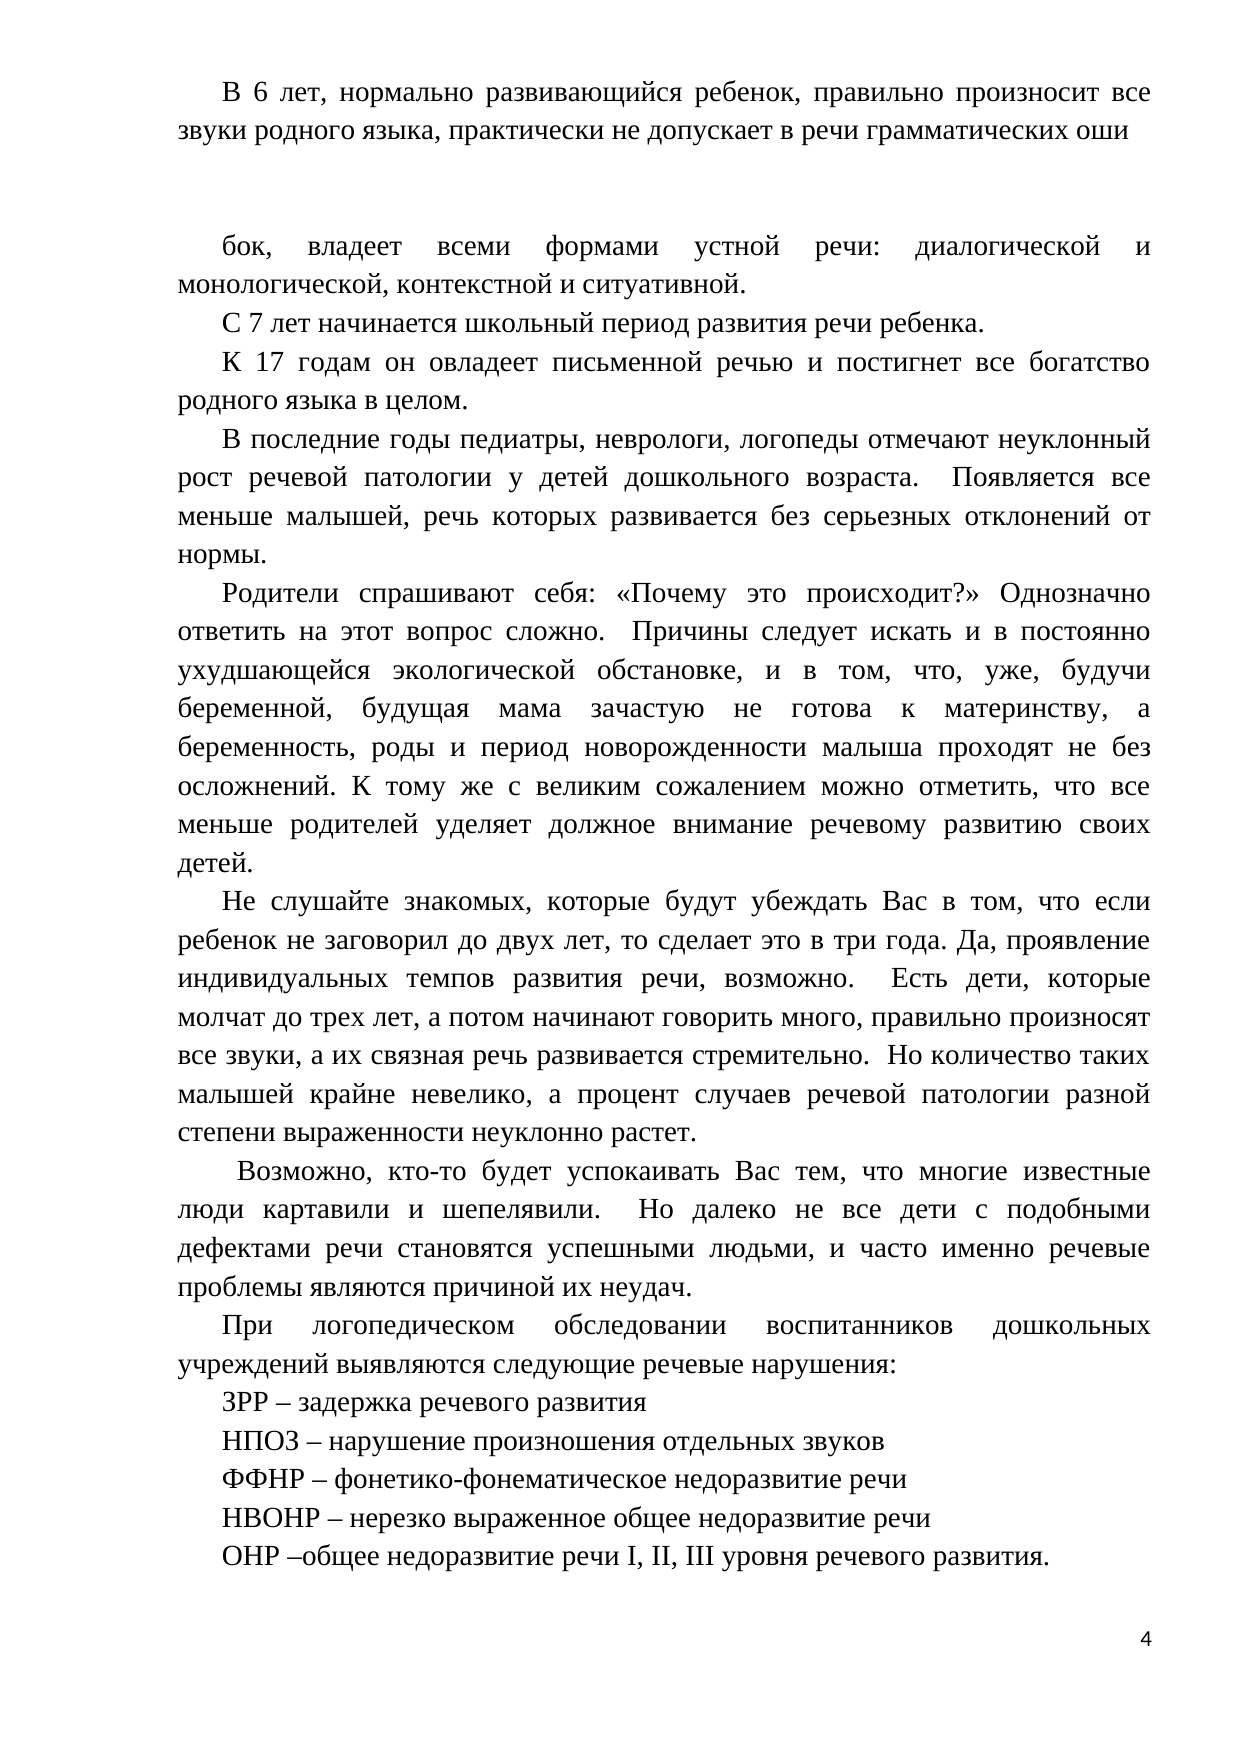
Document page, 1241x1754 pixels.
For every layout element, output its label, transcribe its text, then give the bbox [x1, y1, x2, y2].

text ОНР –общее недоразвитие речи I, II, III уровня речевого развития. [177, 1538, 1152, 1572]
text бок, владеет всеми формами устной речи: диалогической и монологической, контекстной и ситуативной. [177, 228, 1152, 300]
text ЗРР – задержка речевого развития [177, 1384, 1152, 1418]
text При логопедическом обследовании воспитанников дошкольных учреждений выявляются следующие речевые нарушения: [177, 1307, 1152, 1379]
text Родители спрашивают себя: «Почему это происходит?» Однозначно ответить на этот вопрос сложно. Причины следует искать и в постоянно ухудшающейся экологической обстановке, и в том, что, уже, будучи беременной, будущая мама зачастую не готова к материнству, а беременность, роды и период новорожденности малыша проходят не без осложнений. К тому же с великим сожалением можно отметить, что все меньше родителей уделяет должное внимание речевому развитию своих детей. [177, 575, 1152, 878]
text НВОНР – нерезко выраженное общее недоразвитие речи [177, 1500, 1152, 1533]
text В последние годы педиатры, неврологи, логопеды отмечают неуклонный рост речевой патологии у детей дошкольного возраста. Появляется все меньше малышей, речь которых развивается без серьезных отклонений от нормы. [177, 421, 1152, 570]
text НПОЗ – нарушение произношения отдельных звуков [177, 1423, 1152, 1456]
text Возможно, кто-то будет успокаивать Вас тем, что многие известные люди картавили и шепелявили. Но далеко не все дети с подобными дефектами речи становятся успешными людьми, и часто именно речевые проблемы являются причиной их неудач. [177, 1153, 1152, 1302]
text С 7 лет начинается школьный период развития речи ребенка. [177, 305, 1152, 339]
text В 6 лет, нормально развивающийся ребенок, правильно произносит все звуки родного языка, практически не допускает в речи грамматических оши [177, 74, 1152, 146]
text Не слушайте знакомых, которые будут убеждать Вас в том, что если ребенок не заговорил до двух лет, то сделает это в три года. Да, проявление индивидуальных темпов развития речи, возможно. Есть дети, которые молчат до трех лет, а потом начинают говорить много, правильно произносят все звуки, а их связная речь развивается стремительно. Но количество таких малышей крайне невелико, а процент случаев речевой патологии разной степени выраженности неуклонно растет. [177, 883, 1152, 1148]
text К 17 годам он овладеет письменной речью и постигнет все богатство родного языка в целом. [177, 344, 1152, 416]
text ФФНР – фонетико-фонематическое недоразвитие речи [177, 1461, 1152, 1495]
